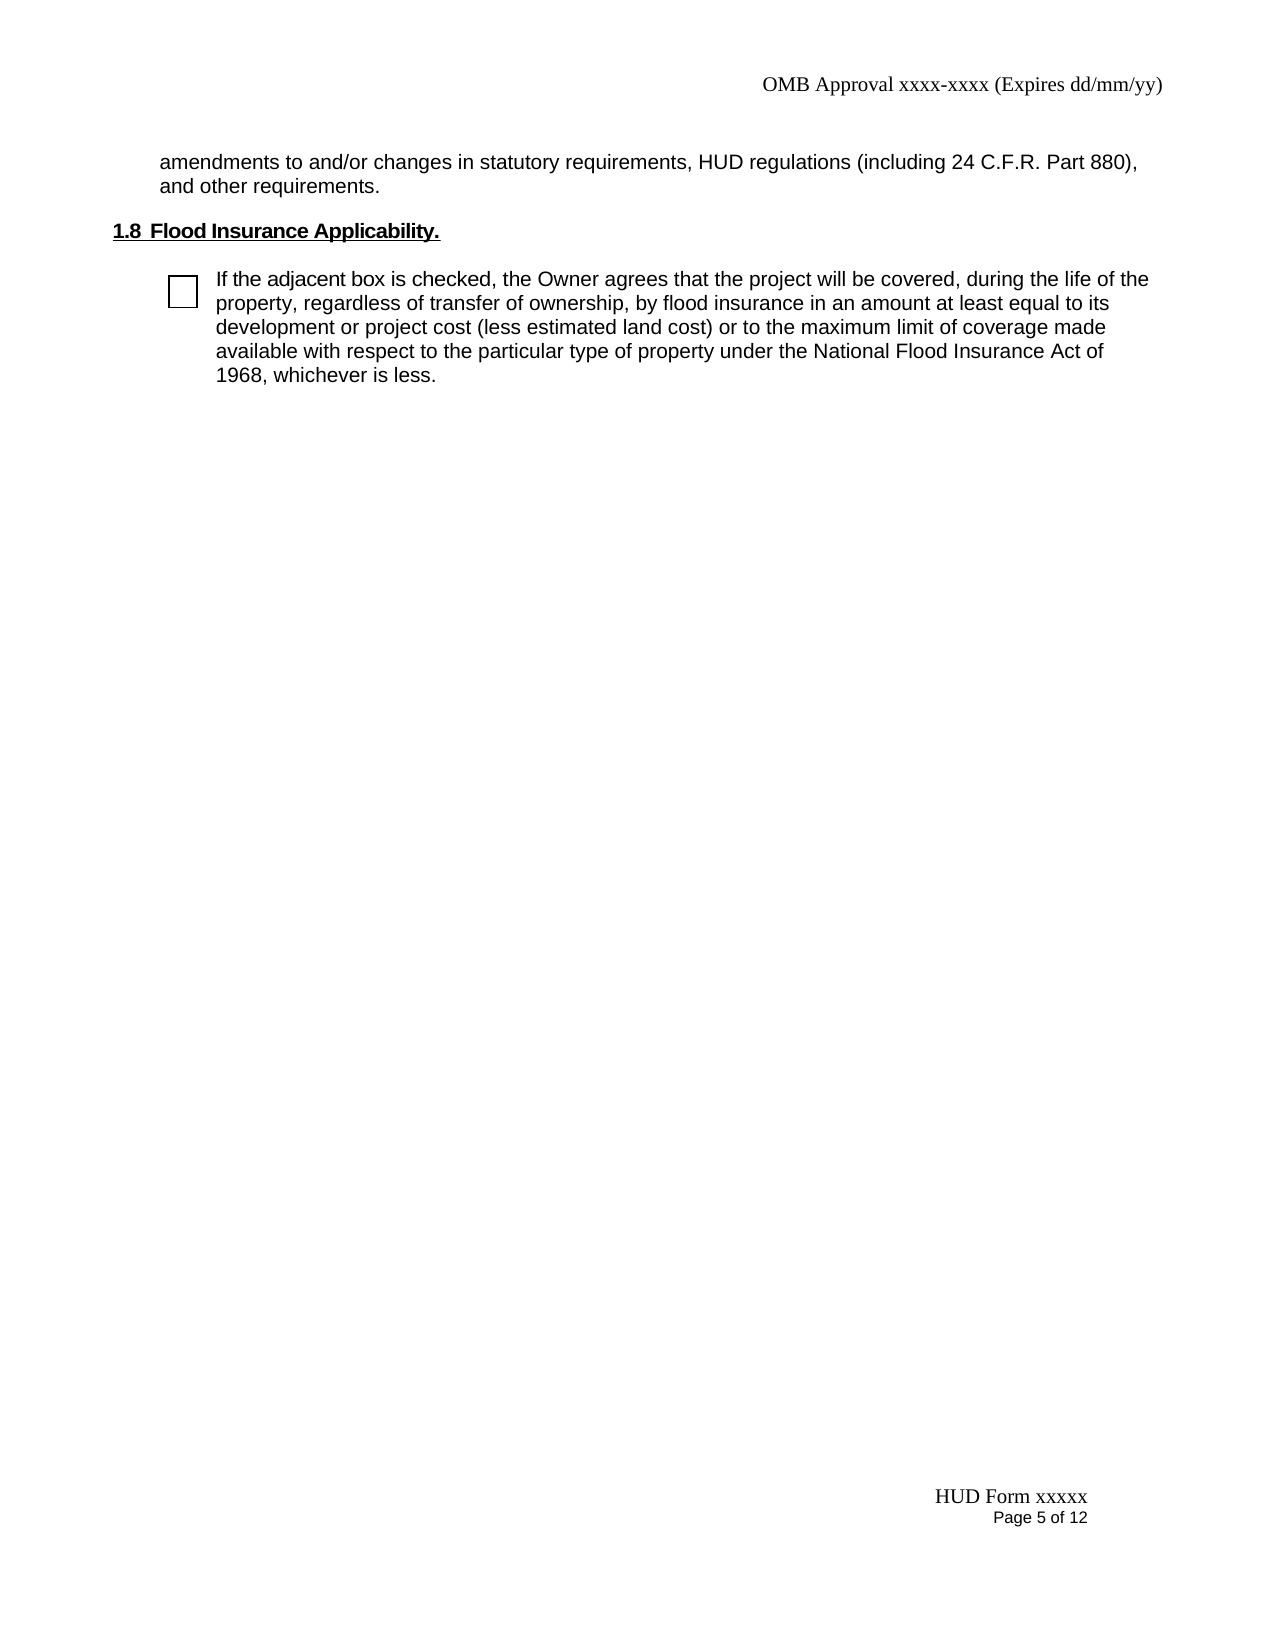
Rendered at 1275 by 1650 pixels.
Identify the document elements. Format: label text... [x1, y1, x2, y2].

list 1.8 Flood Insurance Applicability. [112, 219, 1162, 243]
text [112, 150, 1162, 198]
list If the adjacent box is checked, the Owner agrees that the project will be covered, during the life of the property, regardless of transfer of ownership, by flood insurance in an amount at least equal to its development or project cost (less estimated land cost) or to the maximum limit of coverage made available with respect to the particular type of property under the National Flood Insurance Act of 1968, whichever is less. [216, 267, 1162, 386]
